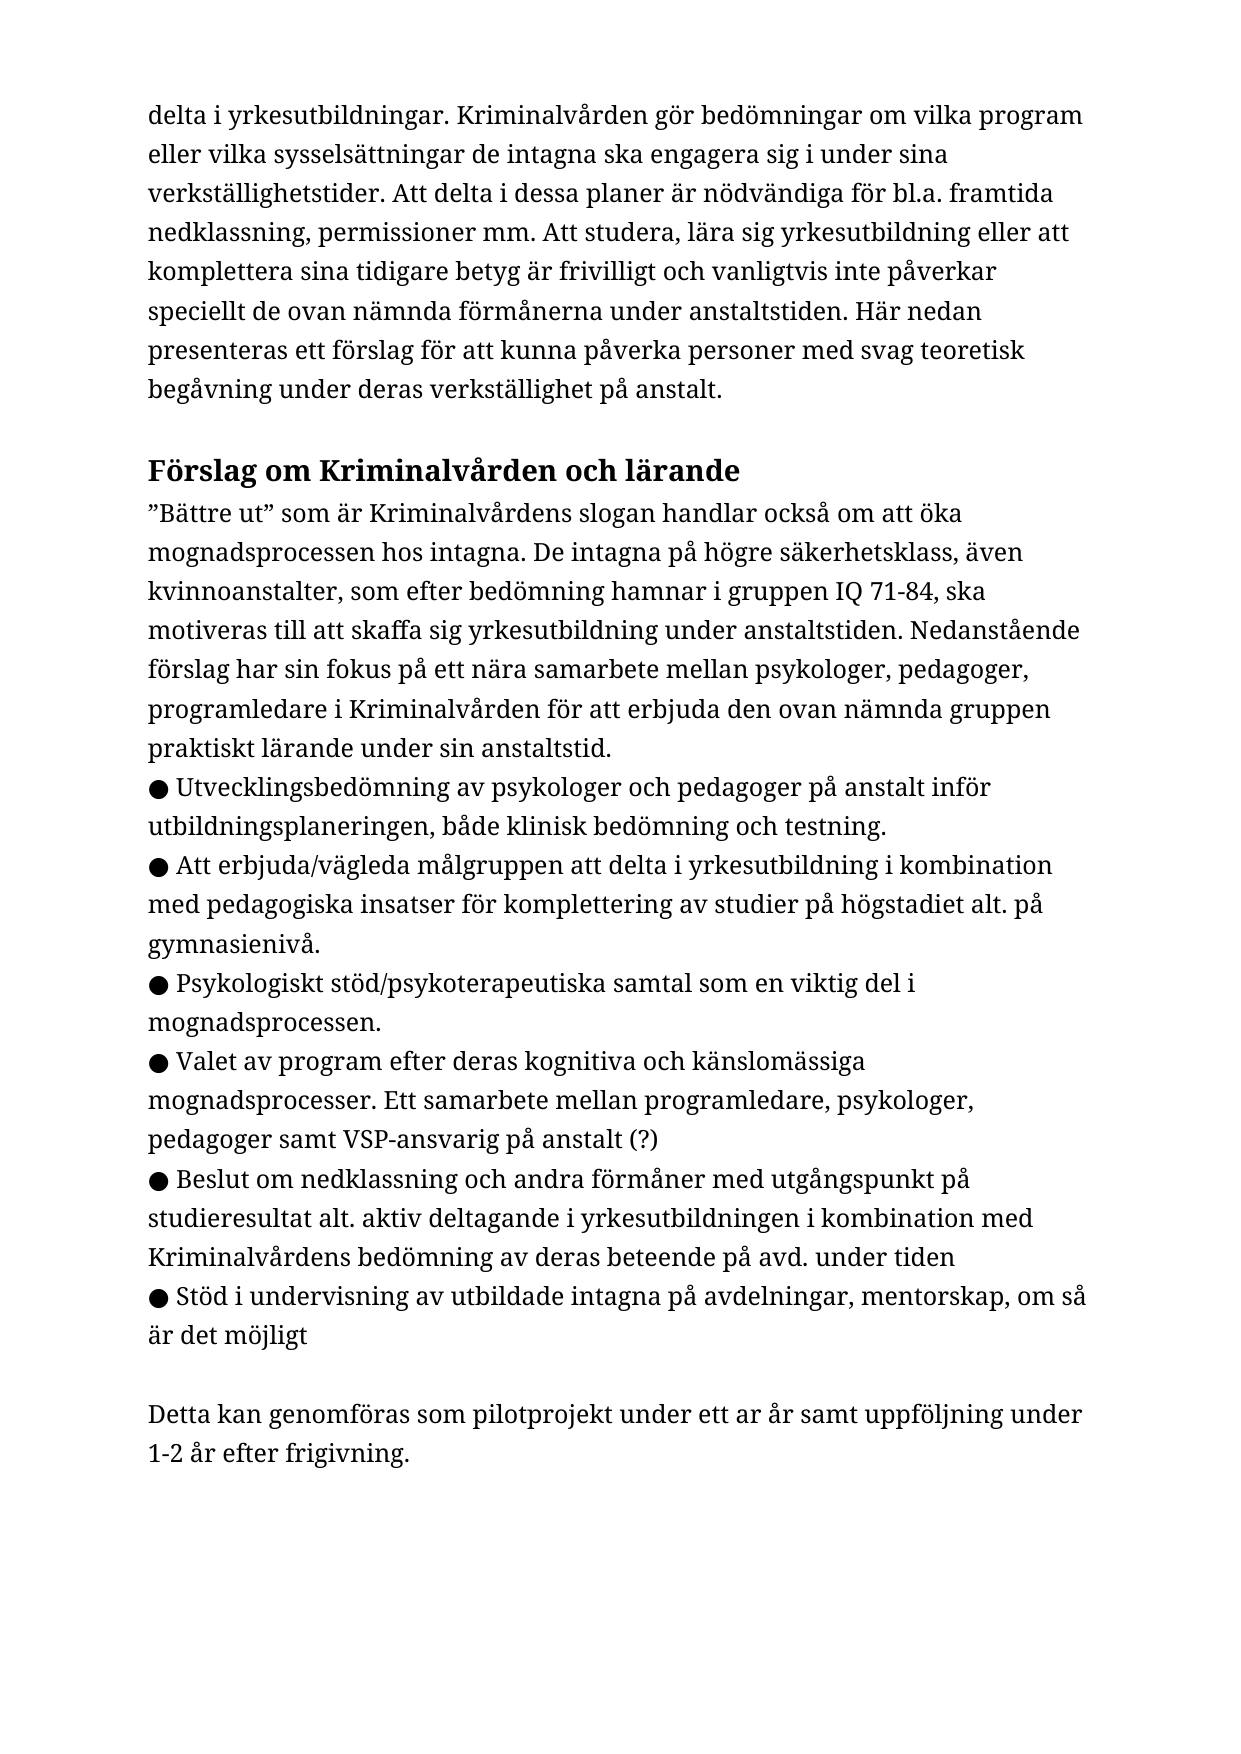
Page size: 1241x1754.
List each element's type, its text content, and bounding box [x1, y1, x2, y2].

text Förslag om Kriminalvården och lärande [148, 450, 1092, 489]
text Detta kan genomföras som pilotprojekt under ett ar år samt uppföljning under 1-2 år efter frigivning. [148, 1396, 1092, 1469]
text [148, 97, 1092, 406]
text ● Utvecklingsbedömning av psykologer och pedagoger på anstalt inför utbildningsplaneringen, både klinisk bedömning och testning. [148, 770, 1092, 843]
text ● Psykologiskt stöd/psykoterapeutiska samtal som en viktig del i mognadsprocessen. [148, 966, 1092, 1039]
text ”Bättre ut” som är Kriminalvårdens slogan handlar också om att öka mognadsprocessen hos intagna. De intagna på högre säkerhetsklass, även kvinnoanstalter, som efter bedömning hamnar i gruppen IQ 71-84, ska motiveras till att skaffa sig yrkesutbildning under anstaltstiden. Nedanstående förslag har sin fokus på ett nära samarbete mellan psykologer, pedagoger, programledare i Kriminalvården för att erbjuda den ovan nämnda gruppen praktiskt lärande under sin anstaltstid. [148, 496, 1092, 764]
text ● Att erbjuda/vägleda målgruppen att delta i yrkesutbildning i kombination med pedagogiska insatser för komplettering av studier på högstadiet alt. på gymnasienivå. [148, 848, 1092, 960]
text ● Valet av program efter deras kognitiva och känslomässiga mognadsprocesser. Ett samarbete mellan programledare, psykologer, pedagoger samt VSP-ansvarig på anstalt (?) [148, 1044, 1092, 1156]
text ● Stöd i undervisning av utbildade intagna på avdelningar, mentorskap, om så är det möjligt [148, 1279, 1092, 1352]
text ● Beslut om nedklassning och andra förmåner med utgångspunkt på studieresultat alt. aktiv deltagande i yrkesutbildningen i kombination med Kriminalvårdens bedömning av deras beteende på avd. under tiden [148, 1161, 1092, 1274]
